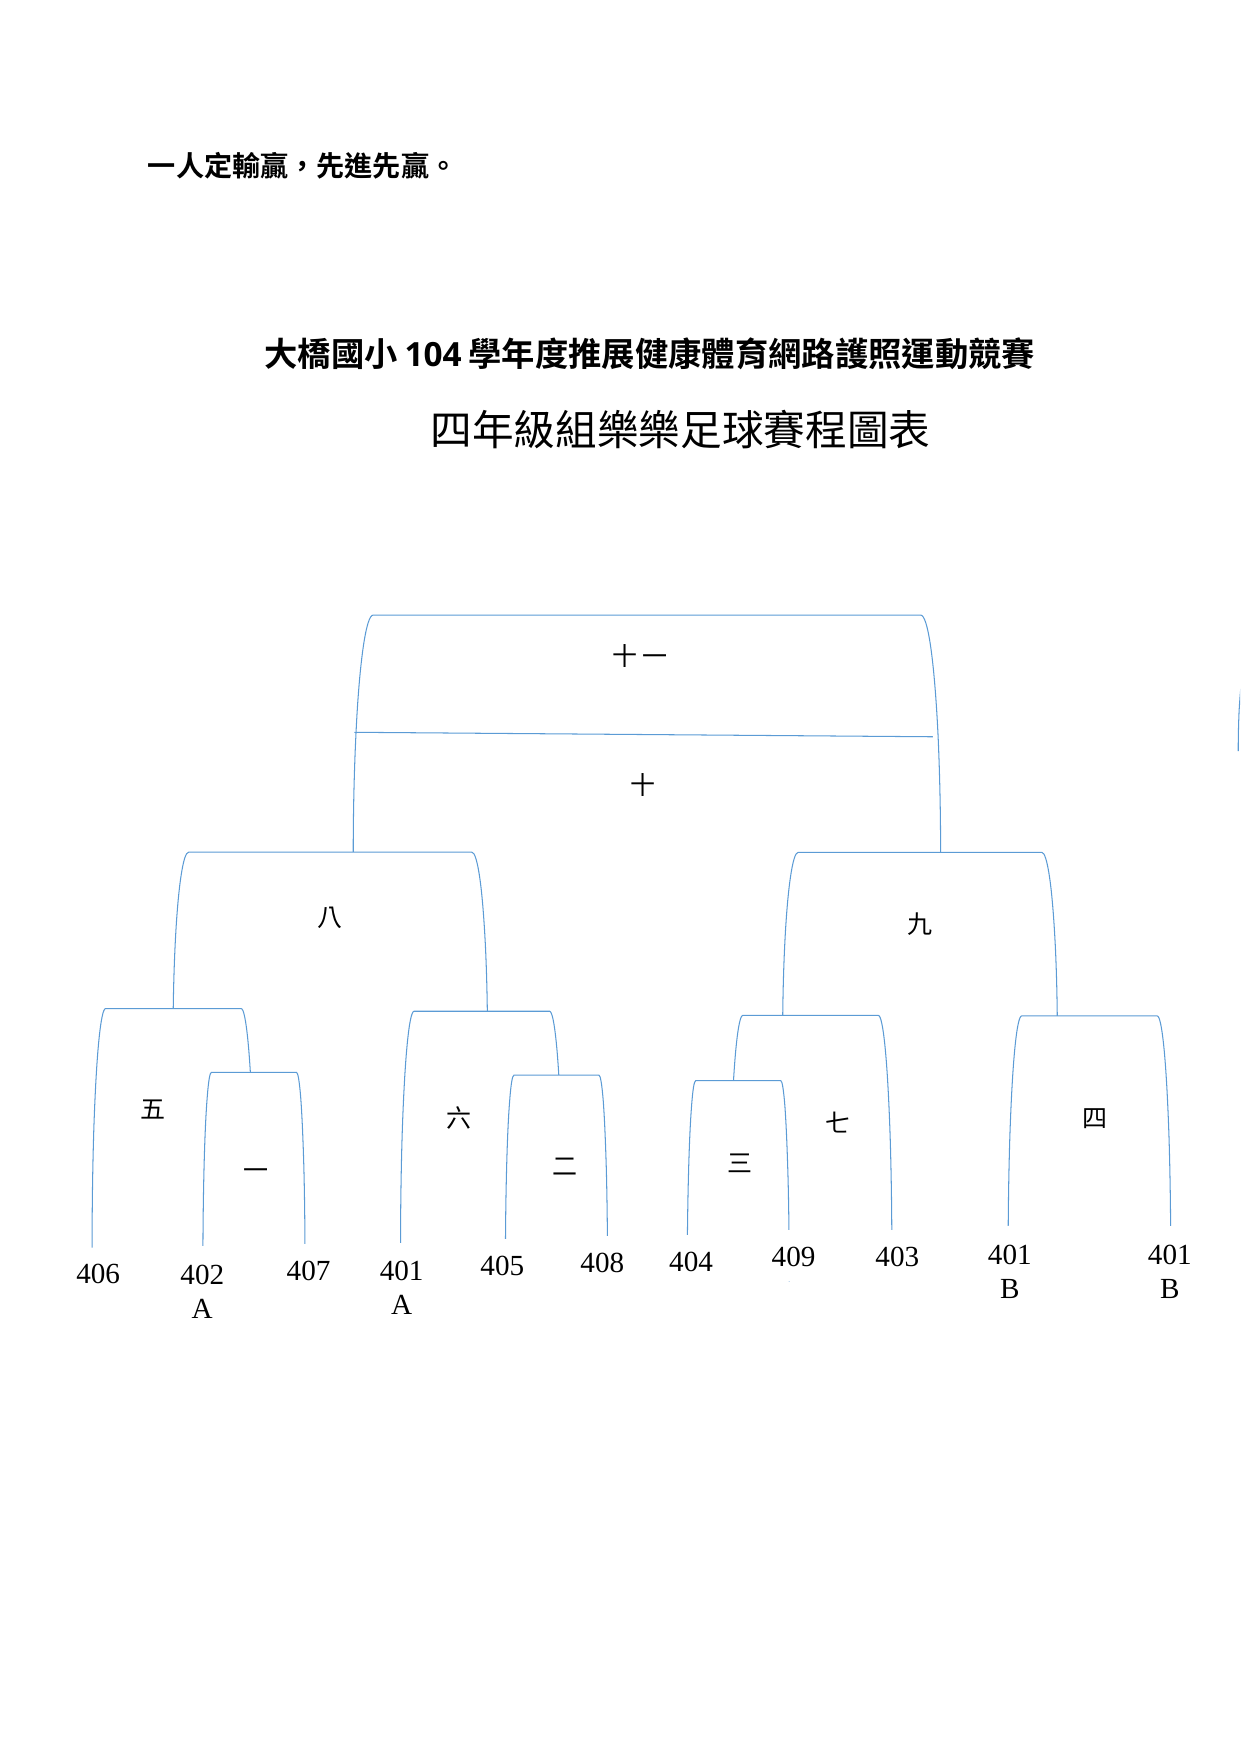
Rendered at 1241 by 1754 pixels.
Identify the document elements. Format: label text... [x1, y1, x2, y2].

text 四年級組樂樂足球賽程圖表 [148, 389, 1152, 464]
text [148, 127, 1152, 202]
text 大橋國小104學年度推展健康體育網路護照運動競賽 [148, 314, 1152, 389]
